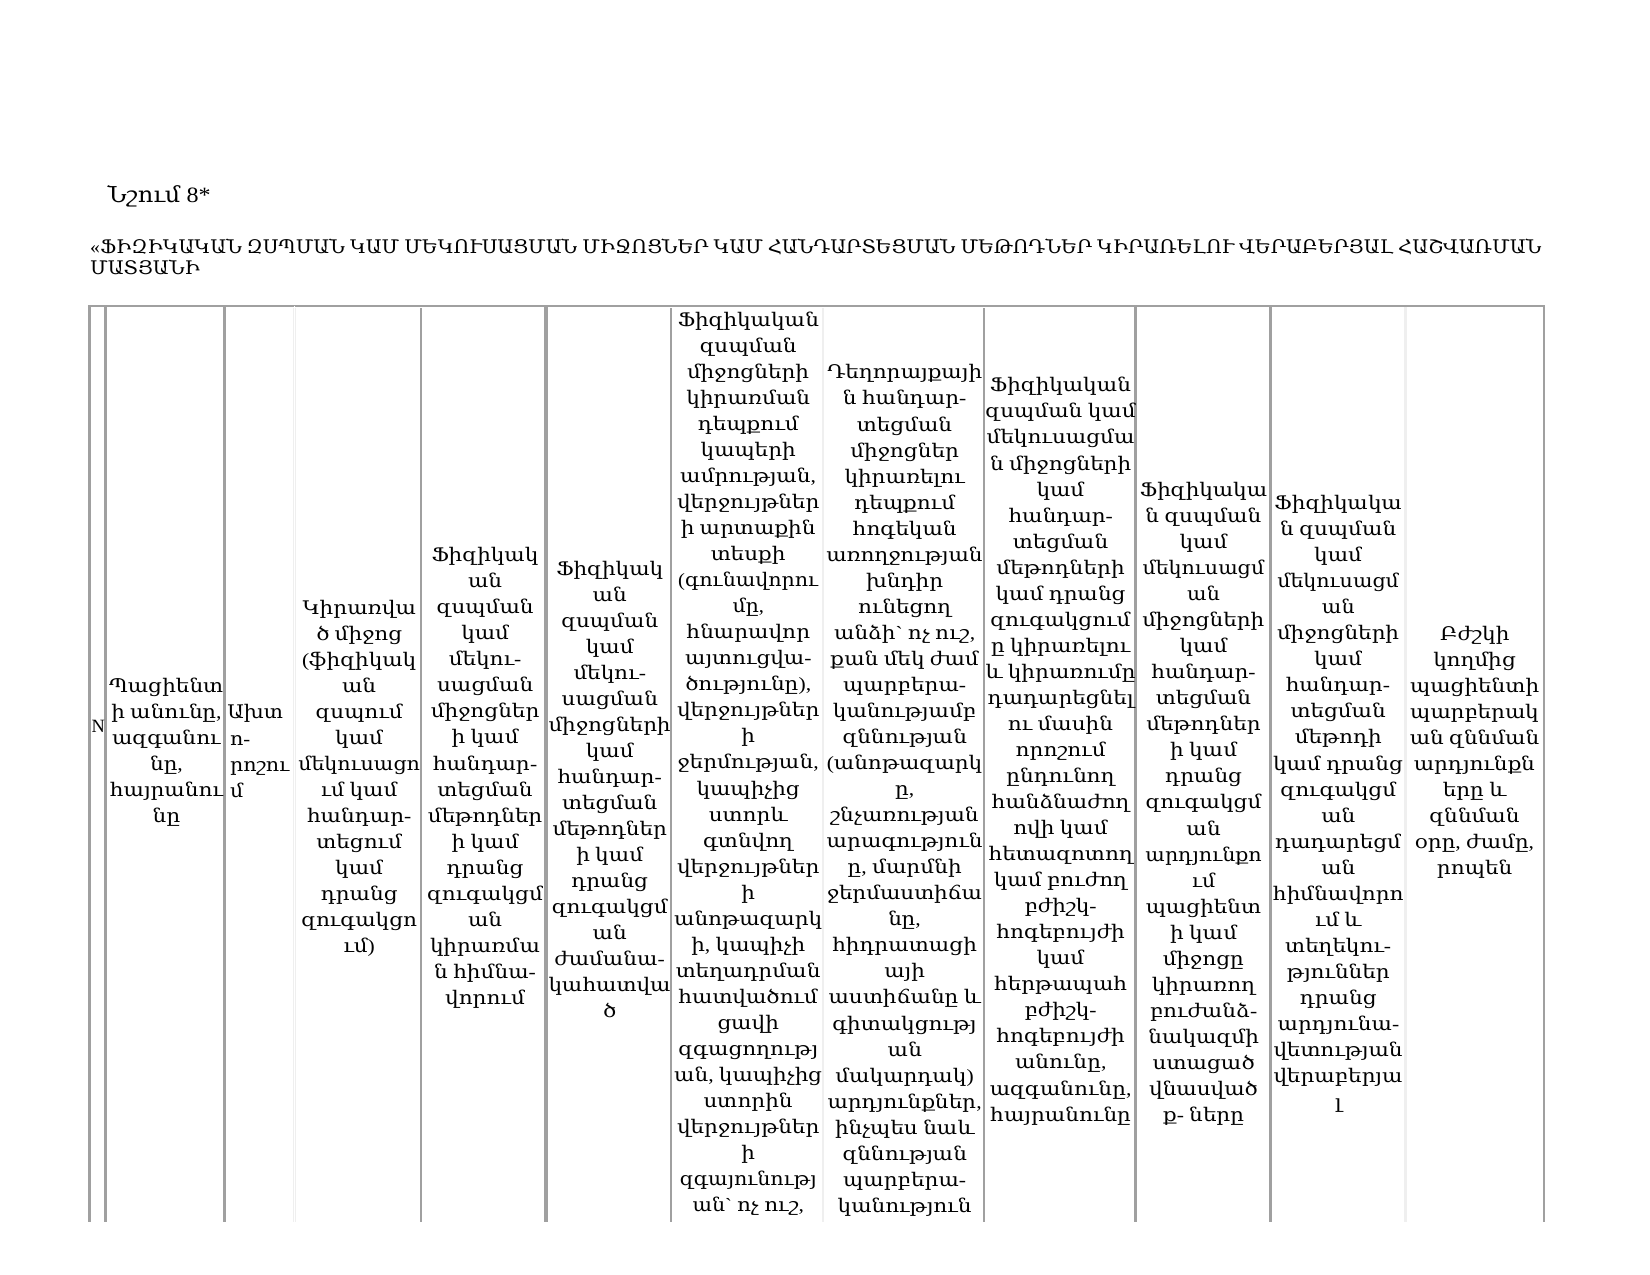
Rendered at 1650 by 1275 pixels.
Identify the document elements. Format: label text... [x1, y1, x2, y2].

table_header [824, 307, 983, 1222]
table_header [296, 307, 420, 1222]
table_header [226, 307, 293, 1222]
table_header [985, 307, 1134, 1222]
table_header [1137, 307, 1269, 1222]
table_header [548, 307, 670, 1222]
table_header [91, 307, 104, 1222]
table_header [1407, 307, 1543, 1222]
subtitle Նշում 8* [107, 182, 1596, 208]
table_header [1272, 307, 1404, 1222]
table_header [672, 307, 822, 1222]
text «ՖԻԶԻԿԱԿԱՆ ԶՍՊՄԱՆ ԿԱՄ ՄԵԿՈՒՍԱՑՄԱՆ ՄԻՋՈՑՆԵՐ ԿԱՄ ՀԱՆԴԱՐՏԵՑՄԱՆ ՄԵԹՈԴՆԵՐ ԿԻՐԱՌԵԼՈՒ ՎԵՐԱԲԵՐՅԱԼ ՀԱՇՎԱՌՄԱՆ ՄԱՏՅԱՆԻ [90, 236, 1596, 279]
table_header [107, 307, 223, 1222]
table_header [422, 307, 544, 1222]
